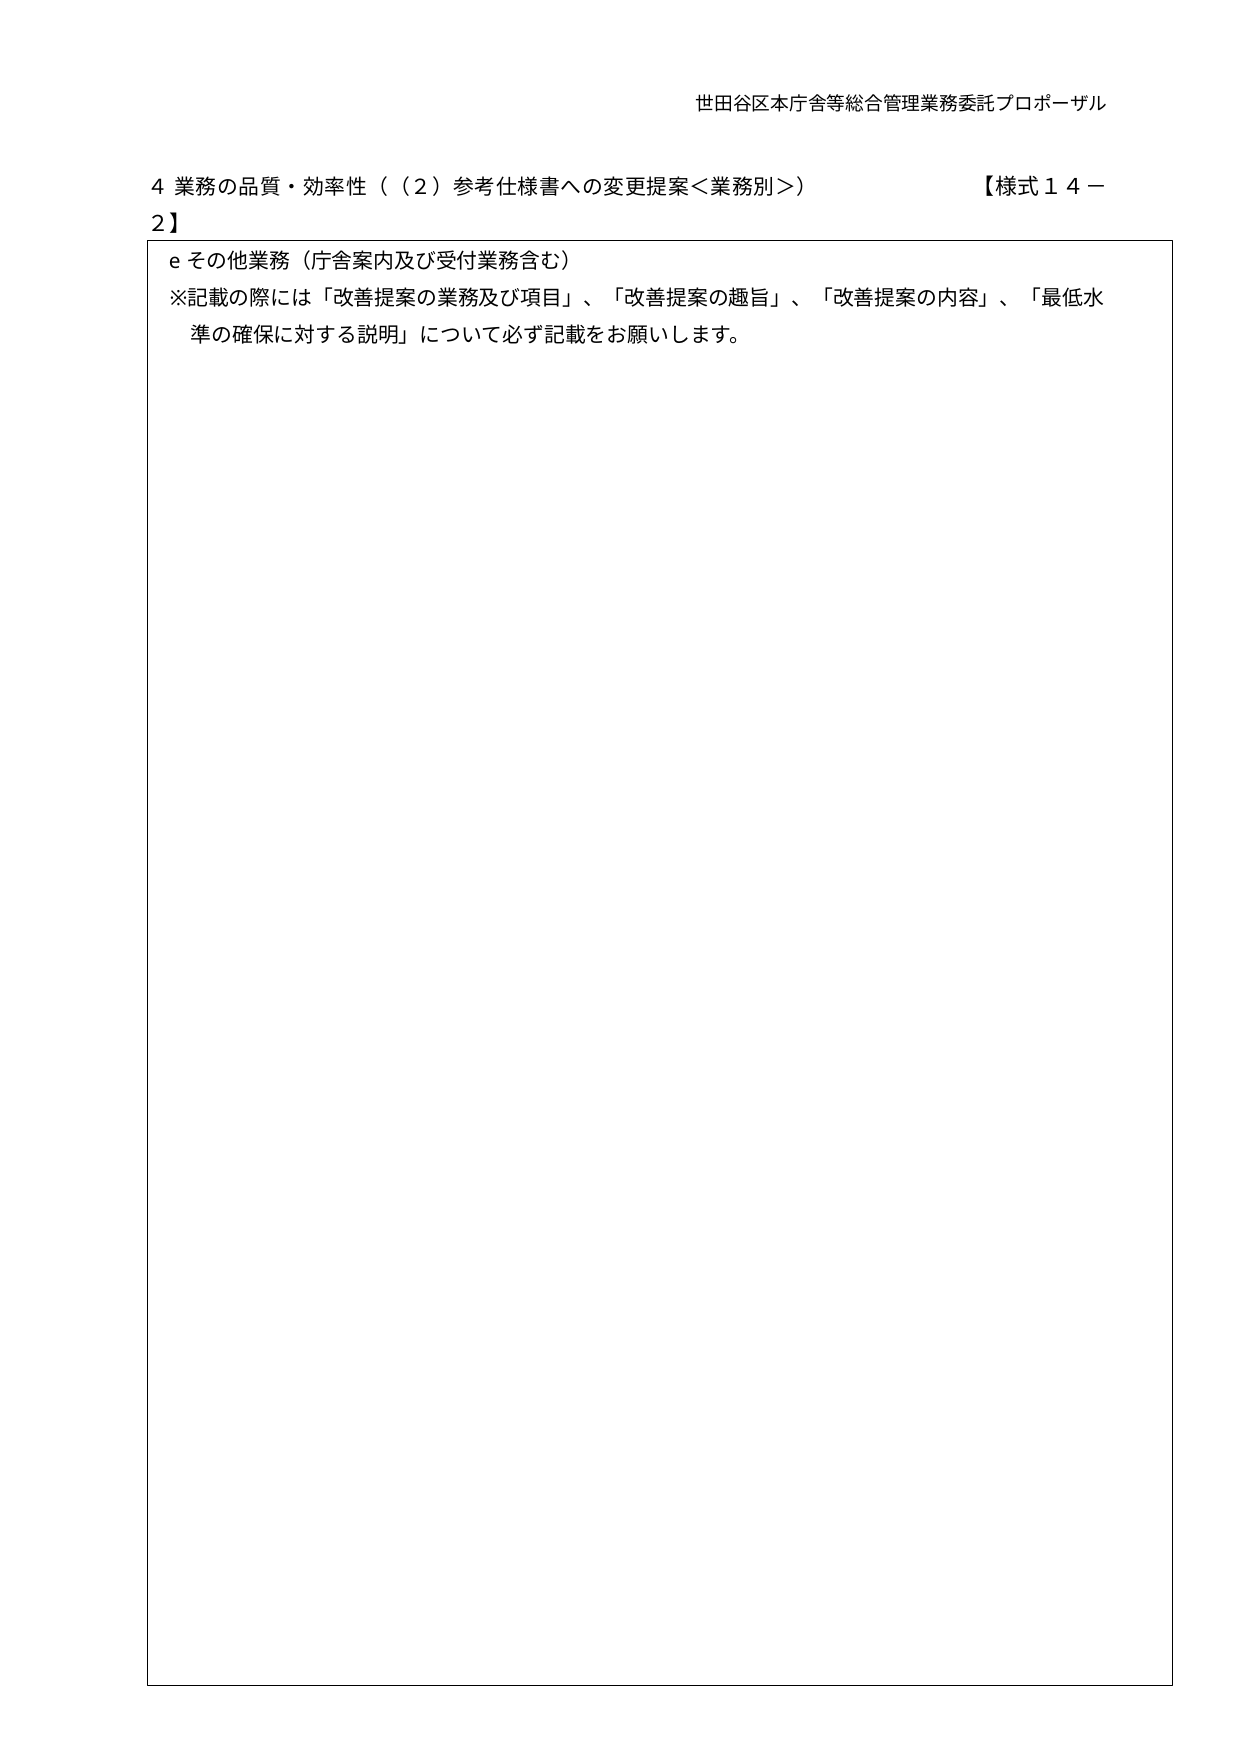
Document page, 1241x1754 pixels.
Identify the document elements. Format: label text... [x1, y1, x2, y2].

text e その他業務（庁舎案内及び受付業務含む） [148, 241, 1107, 278]
text ※記載の際には「改善提案の業務及び項目」、「改善提案の趣旨」、「改善提案の内容」、「最低水準の確保に対する説明」について必ず記載をお願いします。 [169, 278, 1107, 352]
text ４ 業務の品質・効率性（（２）参考仕様書への変更提案＜業務別＞） 【様式１４－２】 [148, 167, 1107, 240]
